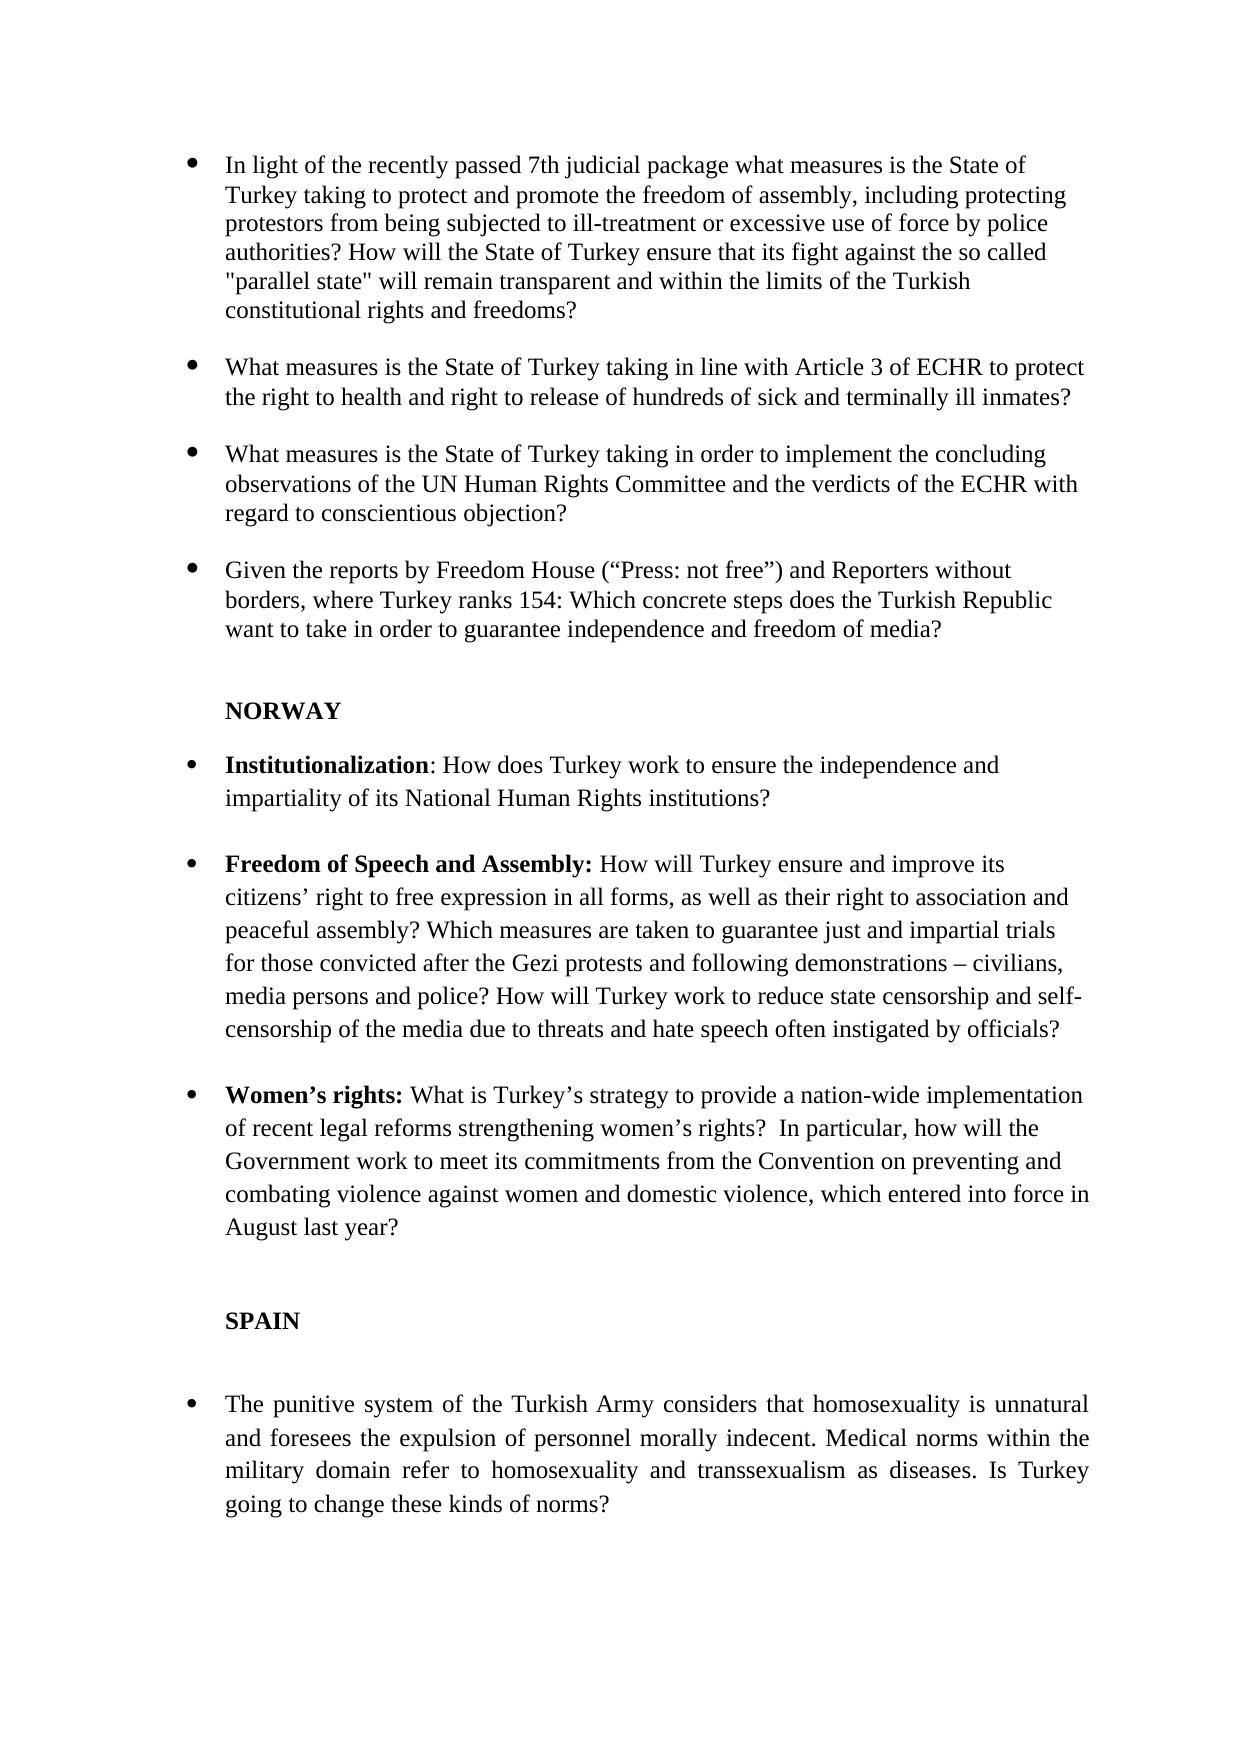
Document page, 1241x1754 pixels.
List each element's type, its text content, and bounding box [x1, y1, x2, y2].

list In light of the recently passed 7th judicial package what measures is the State of Turkey taking to protect and promote the freedom of assembly, including protecting protestors from being subjected to ill-treatment or excessive use of force by police authorities? How will the State of Turkey ensure that its fight against the so called "parallel state" will remain transparent and within the limits of the Turkish constitutional rights and freedoms? [187, 150, 1090, 323]
list Institutionalization: How does Turkey work to ensure the independence and impartiality of its National Human Rights institutions? [187, 750, 1090, 812]
list Women’s rights: What is Turkey’s strategy to provide a nation-wide implementation of recent legal reforms strengthening women’s rights? In particular, how will the Government work to meet its commitments from the Convention on preventing and combating violence against women and domestic violence, which entered into force in August last year? [187, 1080, 1090, 1241]
text NORWAY [150, 696, 1090, 725]
list What measures is the State of Turkey taking in order to implement the concluding observations of the UN Human Rights Committee and the verdicts of the ECHR with regard to conscientious objection? [187, 439, 1090, 527]
list Given the reports by Freedom House (“Press: not free”) and Reporters without borders, where Turkey ranks 154: Which concrete steps does the Turkish Republic want to take in order to guarantee independence and freedom of media? [187, 555, 1090, 642]
text SPAIN [150, 1306, 1090, 1365]
list Freedom of Speech and Assembly: How will Turkey ensure and improve its citizens’ right to free expression in all forms, as well as their right to association and peaceful assembly? Which measures are taken to guarantee just and impartial trials for those convicted after the Gezi protests and following demonstrations – civilians, media persons and police? How will Turkey work to reduce state censorship and self-censorship of the media due to threats and hate speech often instigated by officials? [187, 849, 1090, 1043]
list The punitive system of the Turkish Army considers that homosexuality is unnatural and foresees the expulsion of personnel morally indecent. Medical norms within the military domain refer to homosexuality and transsexualism as diseases. Is Turkey going to change these kinds of norms? [187, 1389, 1090, 1517]
list What measures is the State of Turkey taking in line with Article 3 of ECHR to protect the right to health and right to release of hundreds of sick and terminally ill inmates? [187, 352, 1090, 411]
